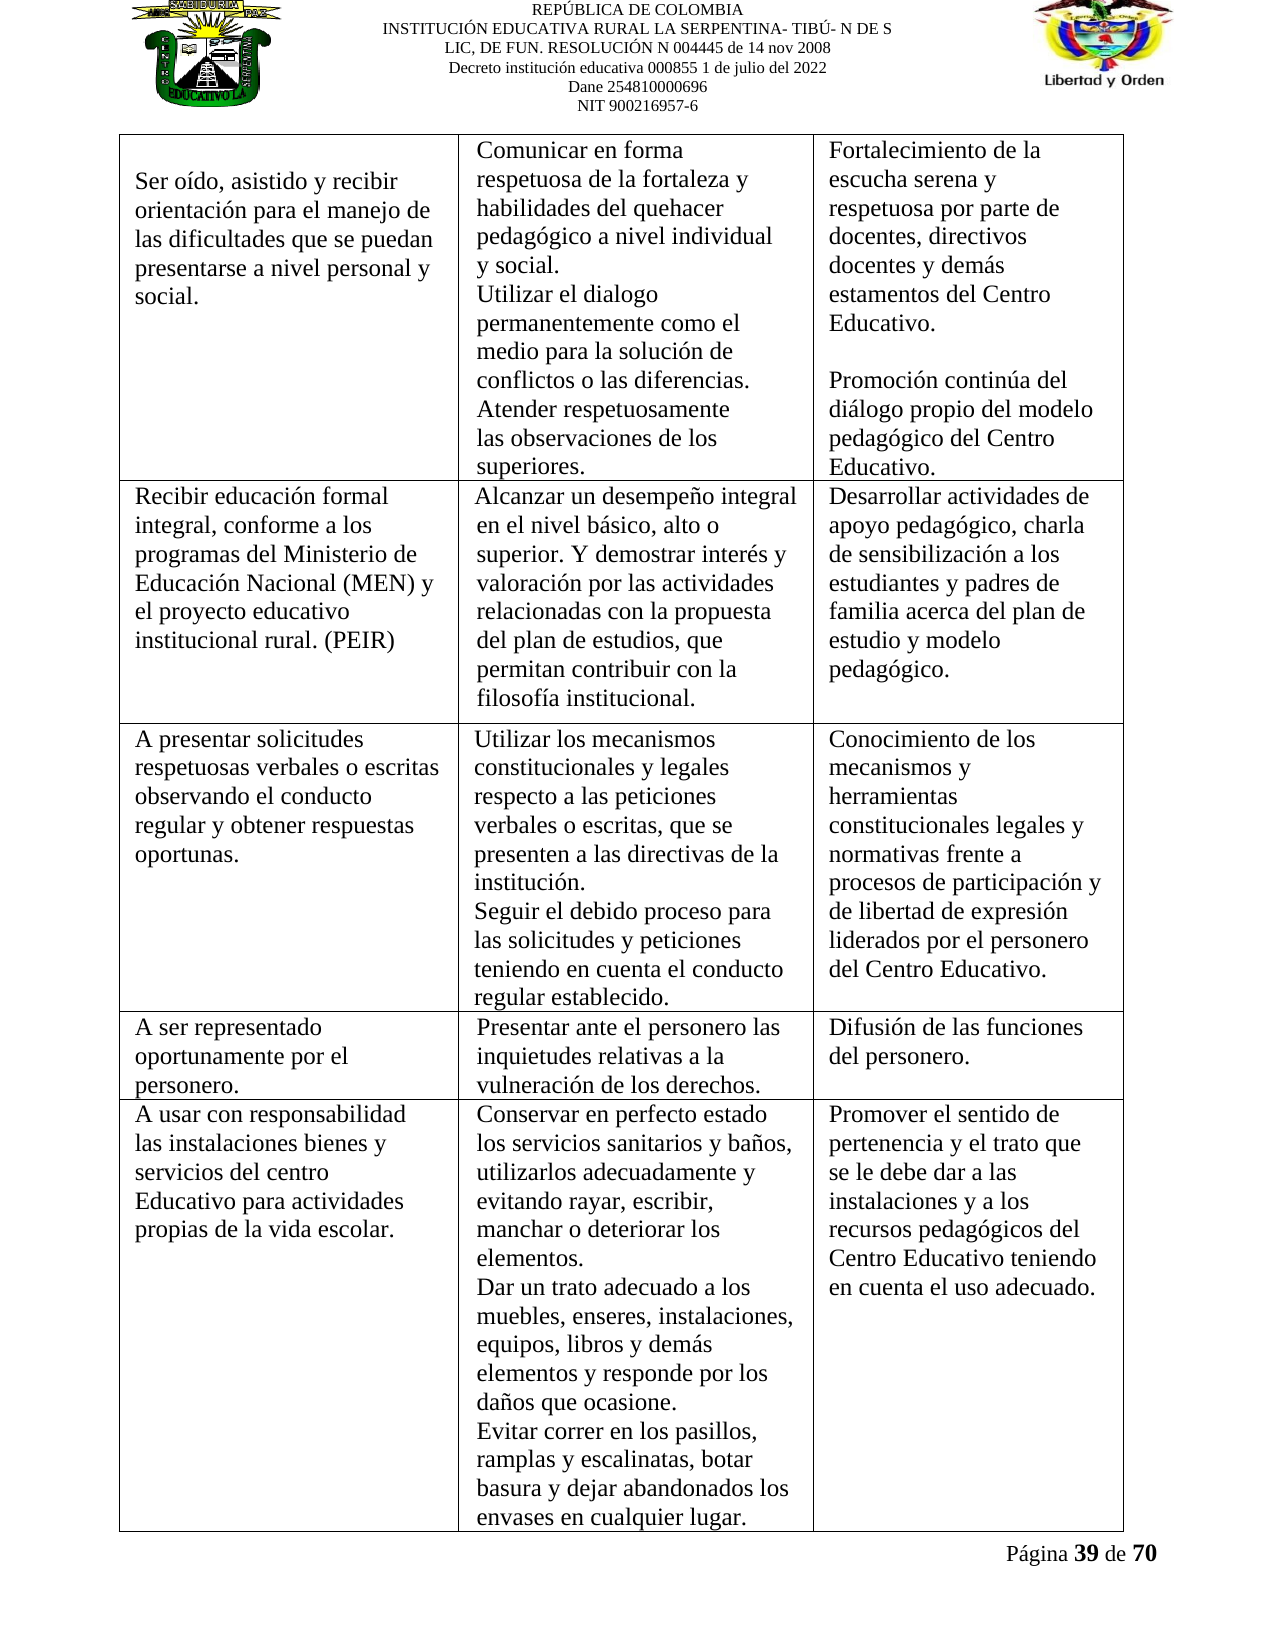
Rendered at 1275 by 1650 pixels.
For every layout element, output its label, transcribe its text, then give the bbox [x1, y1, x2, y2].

table_cell Fortalecimiento de la escucha serena y respetuosa por parte de docentes, directivos docentes y demás estamentos del Centro Educativo. Promoción continúa del diálogo propio del modelo pedagógico del Centro Educativo. [814, 135, 1123, 480]
table_cell Ser oído, asistido y recibir orientación para el manejo de las dificultades que se puedan presentarse a nivel personal y social. [120, 135, 458, 480]
table_cell Recibir educación formal integral, conforme a los programas del Ministerio de Educación Nacional (MEN) y el proyecto educativo institucional rural. (PEIR) [120, 481, 458, 723]
picture [1032, 0, 1175, 89]
table_cell Comunicar en forma respetuosa de la fortaleza y habilidades del quehacer pedagógico a nivel individual y social. Utilizar el dialogo permanentemente como el medio para la solución de conflictos o las diferencias. Atender respetuosamente las observaciones de los superiores. [459, 135, 813, 480]
table_cell A usar con responsabilidad las instalaciones bienes y servicios del centro Educativo para actividades propias de la vida escolar. [120, 1100, 458, 1531]
table_cell Promover el sentido de pertenencia y el trato que se le debe dar a las instalaciones y a los recursos pedagógicos del Centro Educativo teniendo en cuenta el uso adecuado. [814, 1100, 1123, 1531]
table_cell Utilizar los mecanismos constitucionales y legales respecto a las peticiones verbales o escritas, que se presenten a las directivas de la institución. Seguir el debido proceso para las solicitudes y peticiones teniendo en cuenta el conducto regular establecido. [459, 724, 813, 1011]
table_cell Conocimiento de los mecanismos y herramientas constitucionales legales y normativas frente a procesos de participación y de libertad de expresión liderados por el personero del Centro Educativo. [814, 724, 1123, 1011]
table_cell Alcanzar un desempeño integral en el nivel básico, alto o superior. Y demostrar interés y valoración por las actividades relacionadas con la propuesta del plan de estudios, que permitan contribuir con la filosofía institucional. [459, 481, 813, 723]
table_cell Desarrollar actividades de apoyo pedagógico, charla de sensibilización a los estudiantes y padres de familia acerca del plan de estudio y modelo pedagógico. [814, 481, 1123, 723]
picture [131, 0, 282, 107]
table_cell Presentar ante el personero las inquietudes relativas a la vulneración de los derechos. [459, 1012, 813, 1098]
table_cell A ser representado oportunamente por el personero. [120, 1012, 458, 1098]
table_cell A presentar solicitudes respetuosas verbales o escritas observando el conducto regular y obtener respuestas oportunas. [120, 724, 458, 1011]
table_cell Conservar en perfecto estado los servicios sanitarios y baños, utilizarlos adecuadamente y evitando rayar, escribir, manchar o deteriorar los elementos. Dar un trato adecuado a los muebles, enseres, instalaciones, equipos, libros y demás elementos y responde por los daños que ocasione. Evitar correr en los pasillos, ramplas y escalinatas, botar basura y dejar abandonados los envases en cualquier lugar. [459, 1100, 813, 1531]
table_cell Difusión de las funciones del personero. [814, 1012, 1123, 1098]
